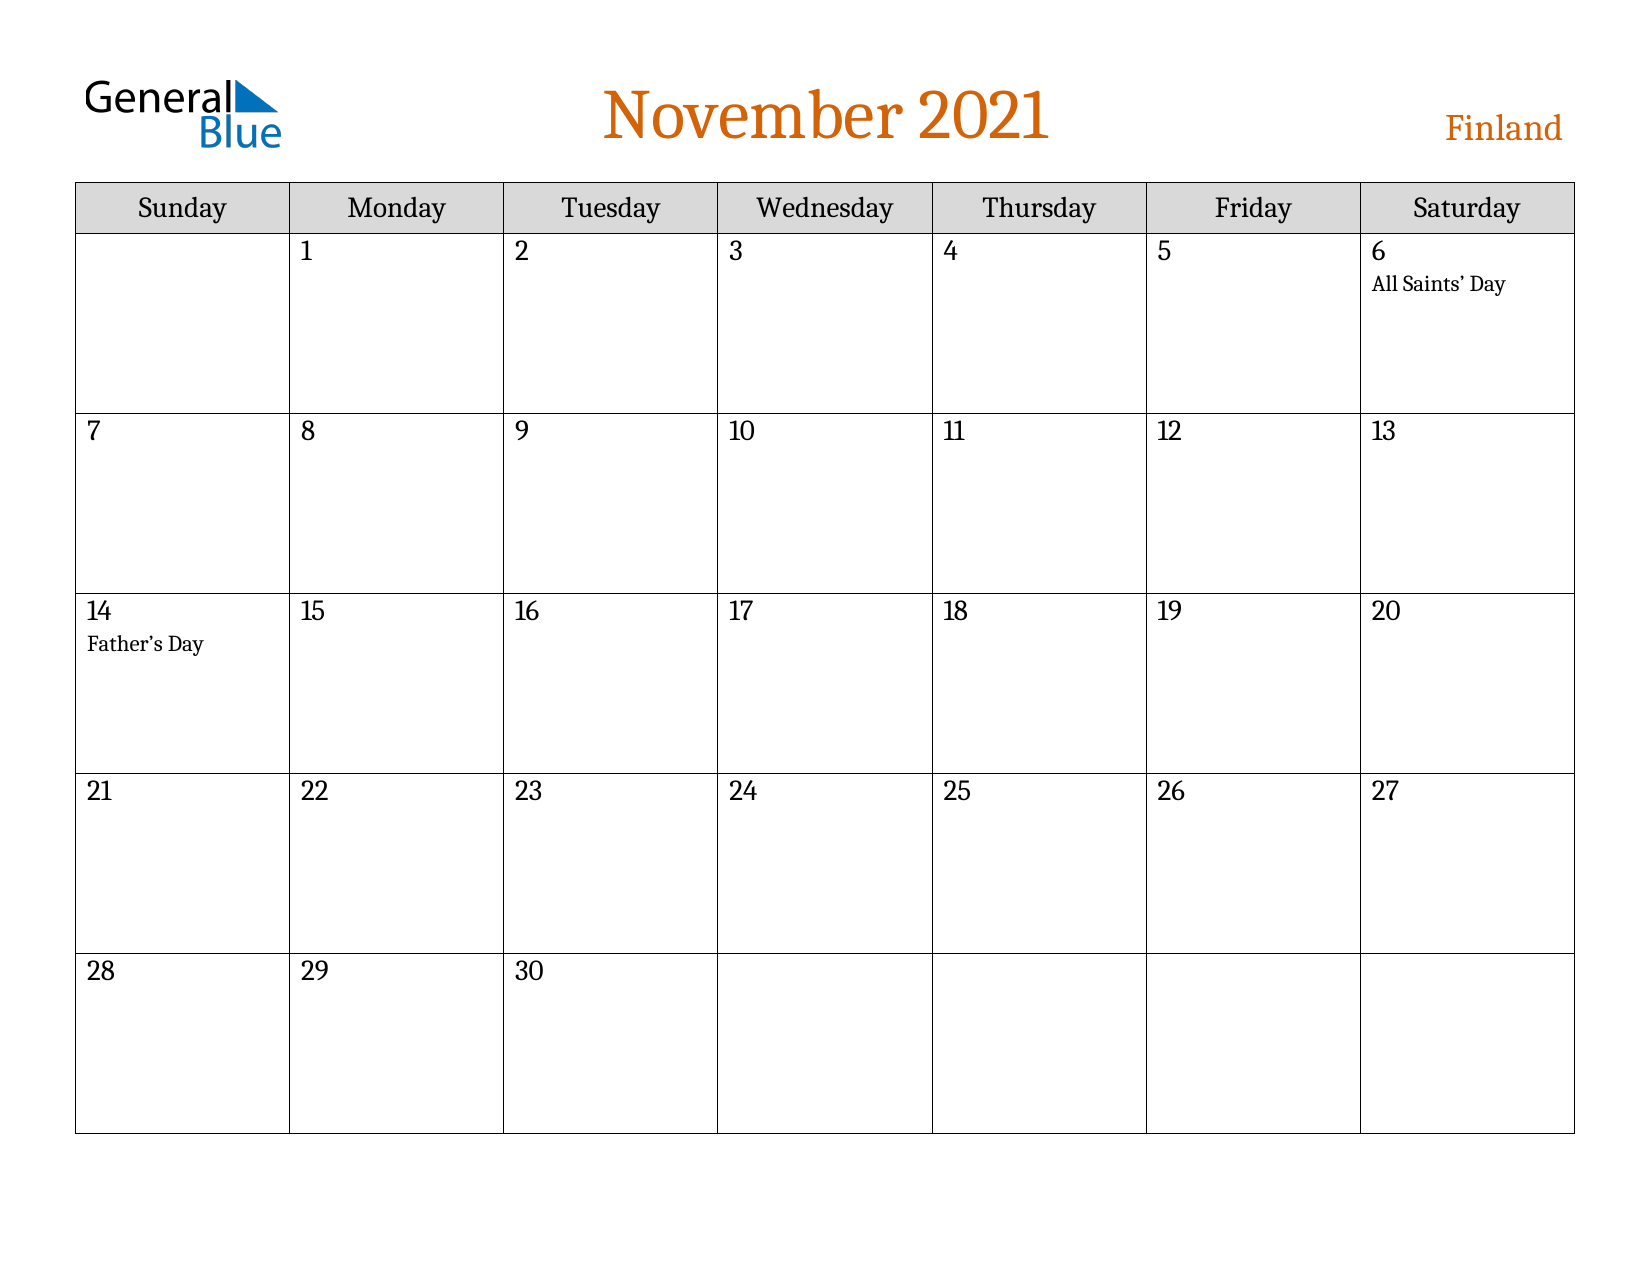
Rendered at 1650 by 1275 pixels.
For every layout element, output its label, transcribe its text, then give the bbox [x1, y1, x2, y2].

table_cell [1147, 450, 1360, 593]
table_cell 18 [933, 594, 1146, 630]
table_cell Monday [290, 183, 503, 233]
table_cell [290, 990, 503, 1133]
table_cell 20 [1361, 594, 1574, 630]
table_cell [76, 810, 289, 953]
table_cell [718, 990, 932, 1133]
table_cell Thursday [933, 183, 1146, 233]
table_cell Father’s Day [76, 630, 289, 773]
table_cell 21 [76, 774, 289, 810]
table_cell Friday [1147, 183, 1360, 233]
table_cell [933, 990, 1146, 1133]
table_cell 30 [504, 954, 717, 990]
table_cell Tuesday [504, 183, 717, 233]
table_cell [1361, 990, 1574, 1133]
table_cell 14 [76, 594, 289, 630]
table_cell Sunday [76, 183, 289, 233]
table_cell 19 [1147, 594, 1360, 630]
table_cell 27 [1361, 774, 1574, 810]
table_cell [504, 810, 717, 953]
table_header November 2021 [504, 75, 1146, 182]
table_cell [76, 270, 289, 413]
table_cell 8 [290, 414, 503, 450]
table_cell 17 [718, 594, 932, 630]
table_cell [718, 270, 932, 413]
table_cell 12 [1147, 414, 1360, 450]
table_cell 4 [933, 234, 1146, 270]
table_cell Wednesday [718, 183, 932, 233]
table_header Finland [1146, 75, 1574, 182]
table_cell 11 [933, 414, 1146, 450]
table_cell 15 [290, 594, 503, 630]
table_cell [76, 450, 289, 593]
table_cell 22 [290, 774, 503, 810]
table_cell [1361, 630, 1574, 773]
table_cell [290, 270, 503, 413]
table_cell 16 [504, 594, 717, 630]
table_cell 6 [1361, 234, 1574, 270]
table_cell [718, 810, 932, 953]
table_cell [504, 270, 717, 413]
table_cell [76, 990, 289, 1133]
table_cell [504, 450, 717, 593]
table_cell [504, 990, 717, 1133]
table_cell 3 [718, 234, 932, 270]
table_cell [1147, 990, 1360, 1133]
table_cell 29 [290, 954, 503, 990]
table_cell [933, 630, 1146, 773]
table_cell [76, 234, 289, 270]
table_cell 23 [504, 774, 717, 810]
picture [86, 80, 281, 148]
table_cell 24 [718, 774, 932, 810]
table_cell [933, 270, 1146, 413]
table_cell 25 [933, 774, 1146, 810]
table_cell [1147, 954, 1360, 990]
table_cell [718, 450, 932, 593]
table_header [76, 75, 503, 182]
table_cell 2 [504, 234, 717, 270]
table_cell 26 [1147, 774, 1360, 810]
table_cell [1147, 270, 1360, 413]
table_cell 13 [1361, 414, 1574, 450]
table_cell 10 [718, 414, 932, 450]
table_cell 7 [76, 414, 289, 450]
table_cell [290, 450, 503, 593]
table_cell [504, 630, 717, 773]
table_cell [933, 810, 1146, 953]
table_cell [1147, 810, 1360, 953]
table_cell Saturday [1361, 183, 1574, 233]
table_cell [1361, 450, 1574, 593]
table_cell 1 [290, 234, 503, 270]
table_cell [1147, 630, 1360, 773]
table_cell [1361, 954, 1574, 990]
table_cell [1361, 810, 1574, 953]
table_cell [290, 810, 503, 953]
table_cell [933, 450, 1146, 593]
table_cell 9 [504, 414, 717, 450]
table_cell All Saints’ Day [1361, 270, 1574, 413]
table_cell [933, 954, 1146, 990]
table_cell [718, 954, 932, 990]
table_cell [290, 630, 503, 773]
table_cell [718, 630, 932, 773]
table_cell 5 [1147, 234, 1360, 270]
table_cell 28 [76, 954, 289, 990]
